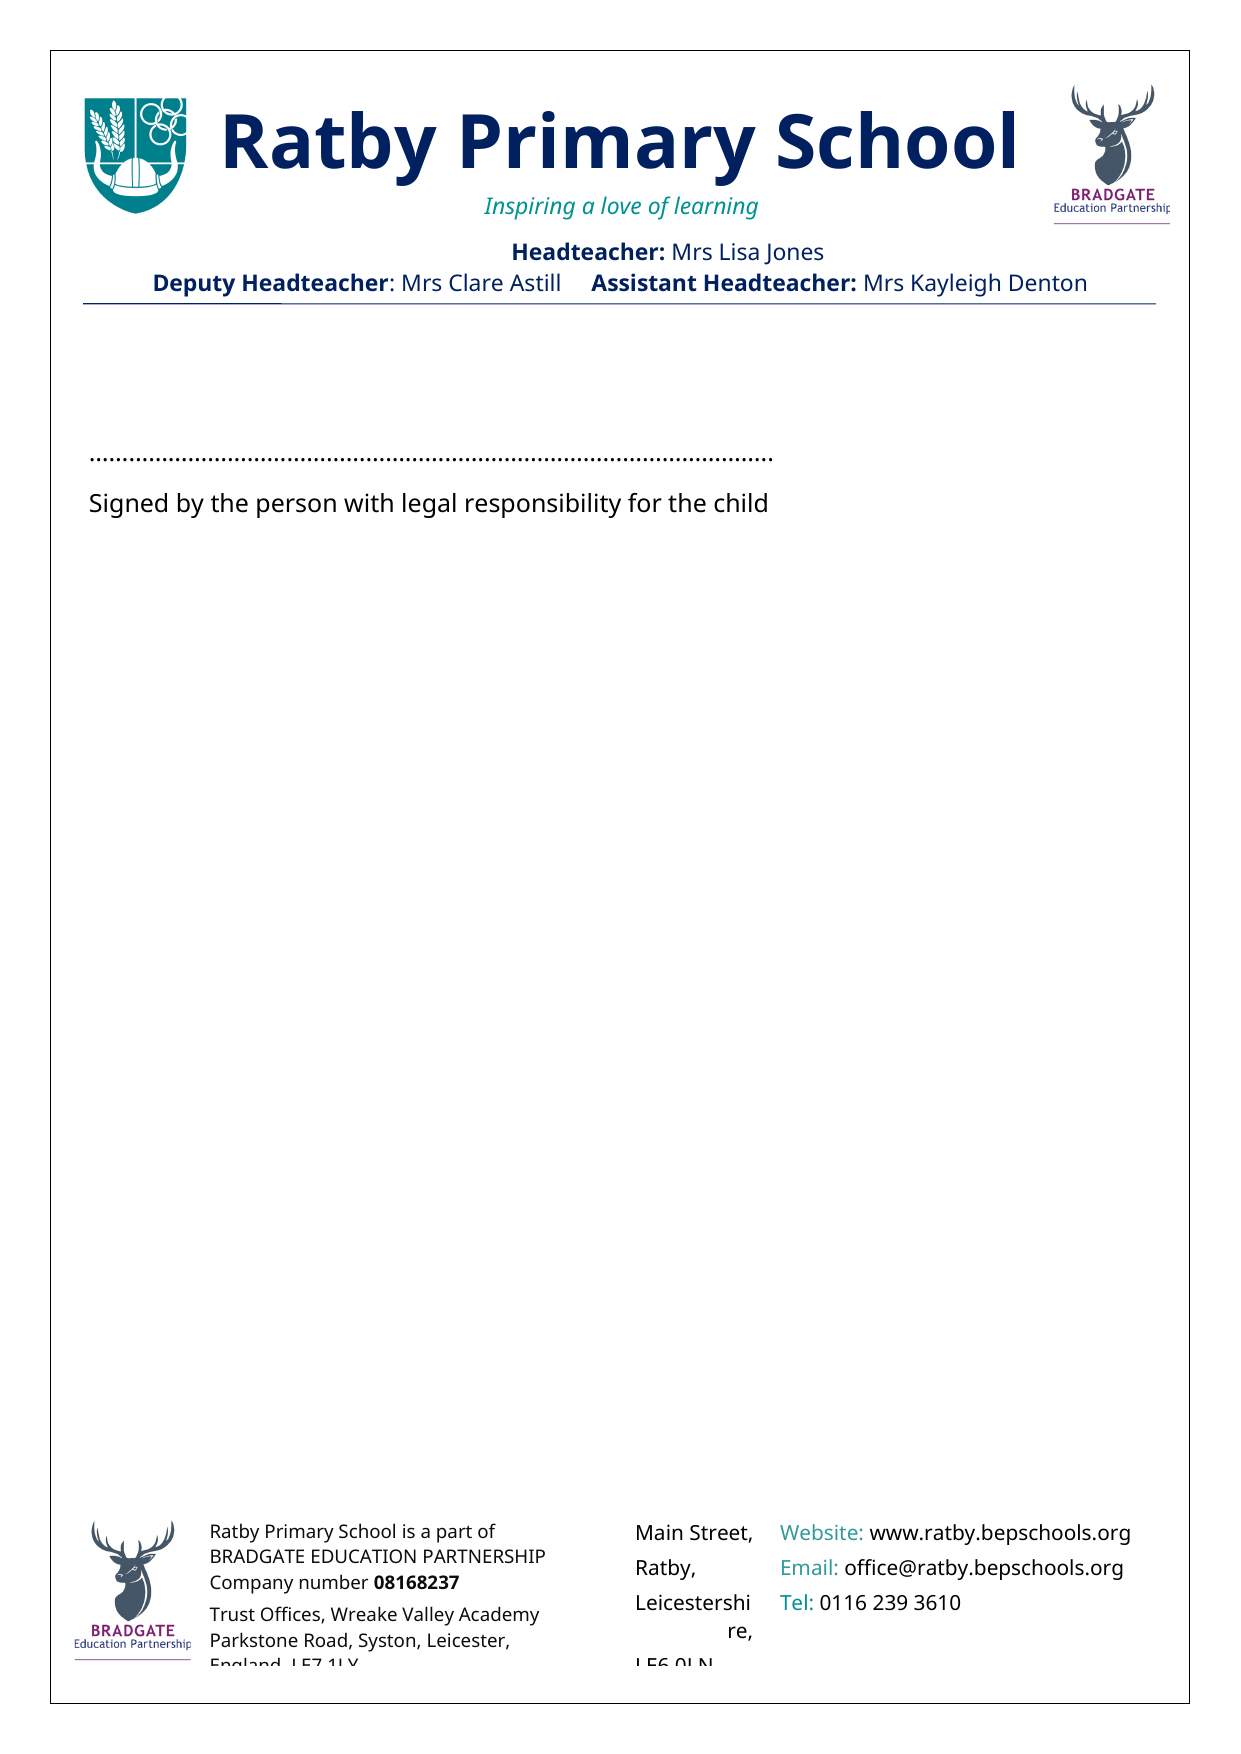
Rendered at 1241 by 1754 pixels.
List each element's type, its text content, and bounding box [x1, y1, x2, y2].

picture [82, 96, 187, 213]
picture [1053, 82, 1170, 225]
text Signed by the person with legal responsibility for the child [89, 485, 1152, 519]
picture [73, 1518, 191, 1660]
text ………………………………………………………………………………………….. [89, 434, 1152, 468]
